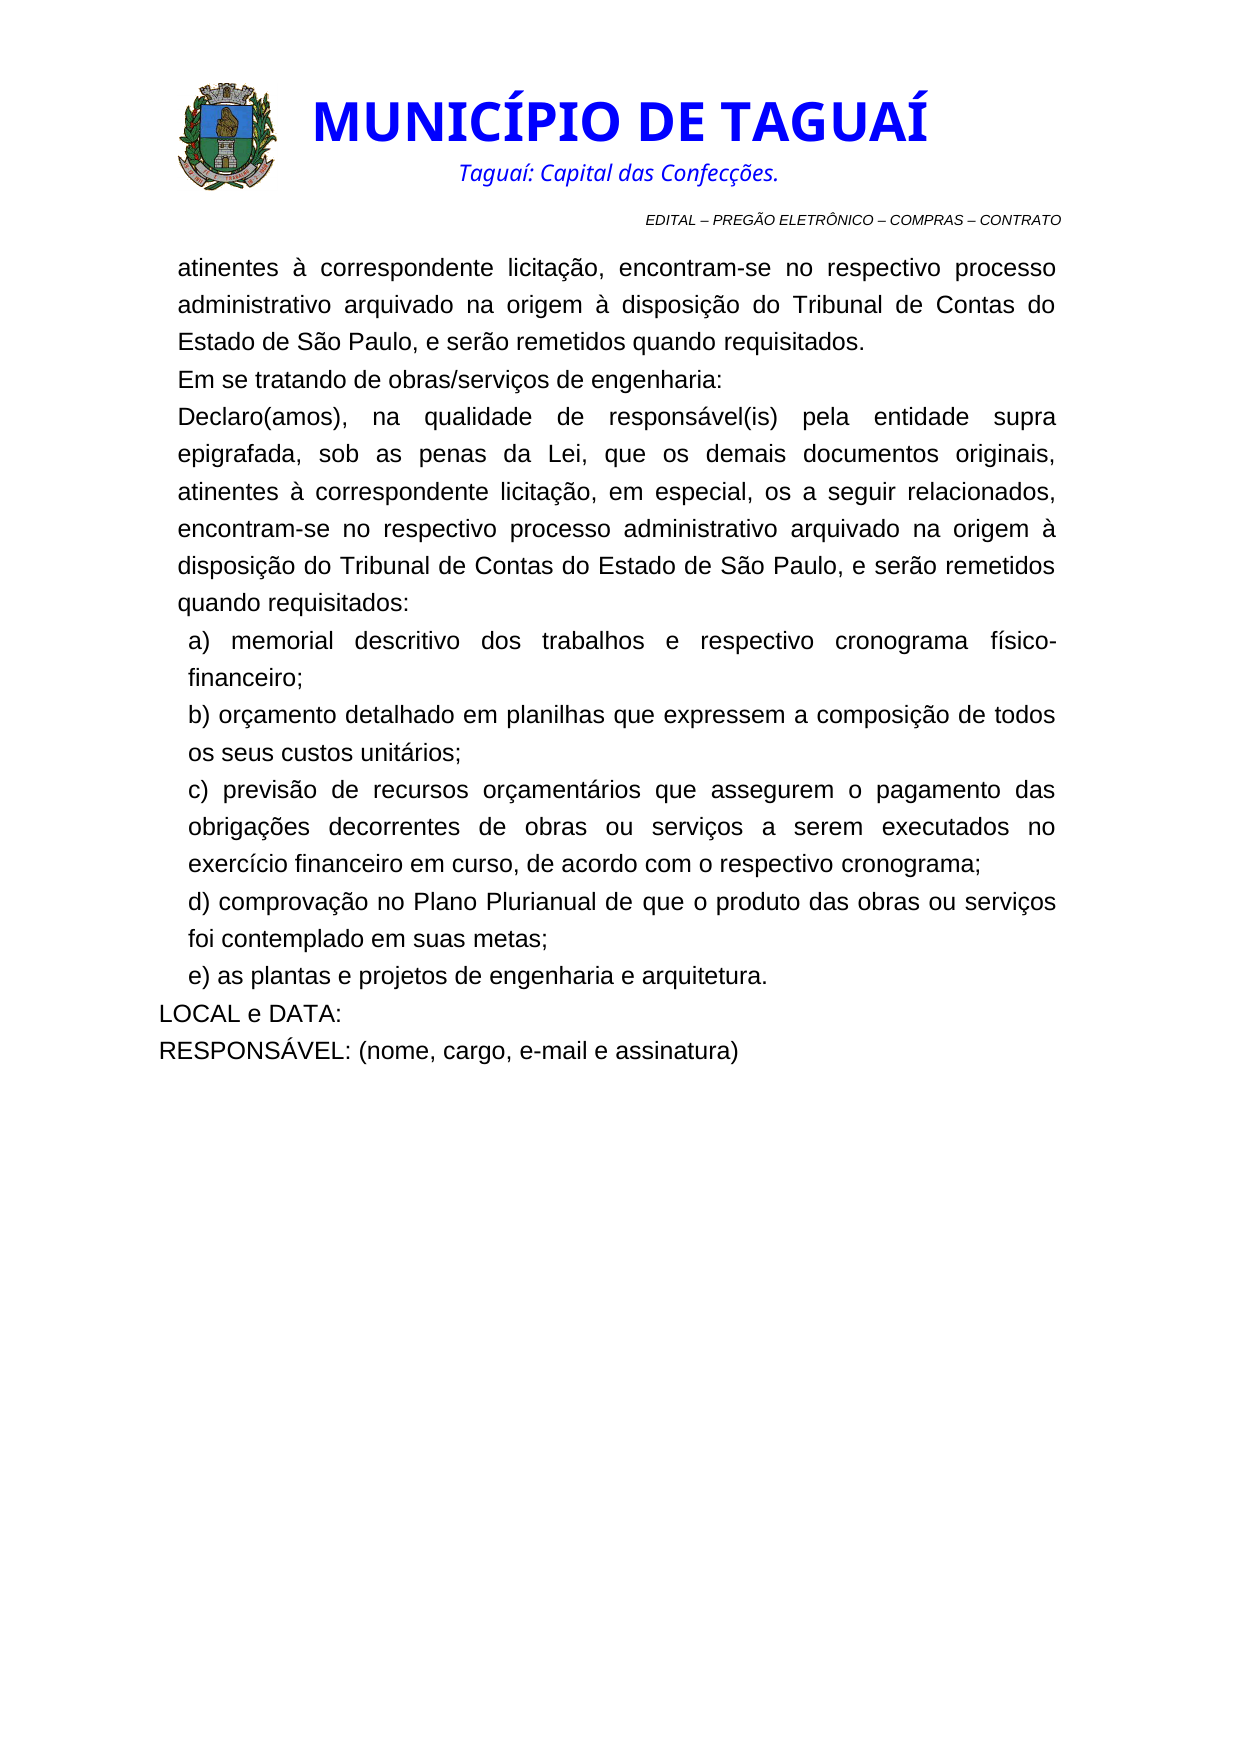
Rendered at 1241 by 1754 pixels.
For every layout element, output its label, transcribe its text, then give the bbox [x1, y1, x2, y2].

text a) memorial descritivo dos trabalhos e respectivo cronograma físico-financeiro; [188, 626, 1057, 692]
text Declaro(amos), na qualidade de responsável(is) pela entidade supra epigrafada, sob as penas da Lei, que os demais documentos originais, atinentes à correspondente licitação, em especial, os a seguir relacionados, encontram-se no respectivo processo administrativo arquivado na origem à disposição do Tribunal de Contas do Estado de São Paulo, e serão remetidos quando requisitados: [177, 402, 1057, 617]
text e) as plantas e projetos de engenharia e arquitetura. [188, 961, 1057, 990]
text b) orçamento detalhado em planilhas que expressem a composição de todos os seus custos unitários; [188, 700, 1057, 766]
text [177, 253, 1057, 356]
text d) comprovação no Plano Plurianual de que o produto das obras ou serviços foi contemplado em suas metas; [188, 887, 1057, 953]
text c) previsão de recursos orçamentários que assegurem o pagamento das obrigações decorrentes de obras ou serviços a serem executados no exercício financeiro em curso, de acordo com o respectivo cronograma; [188, 775, 1057, 878]
text Em se tratando de obras/serviços de engenharia: [177, 364, 1057, 393]
text LOCAL e DATA: [158, 998, 1057, 1027]
text RESPONSÁVEL: (nome, cargo, e-mail e assinatura) [158, 1036, 1057, 1064]
